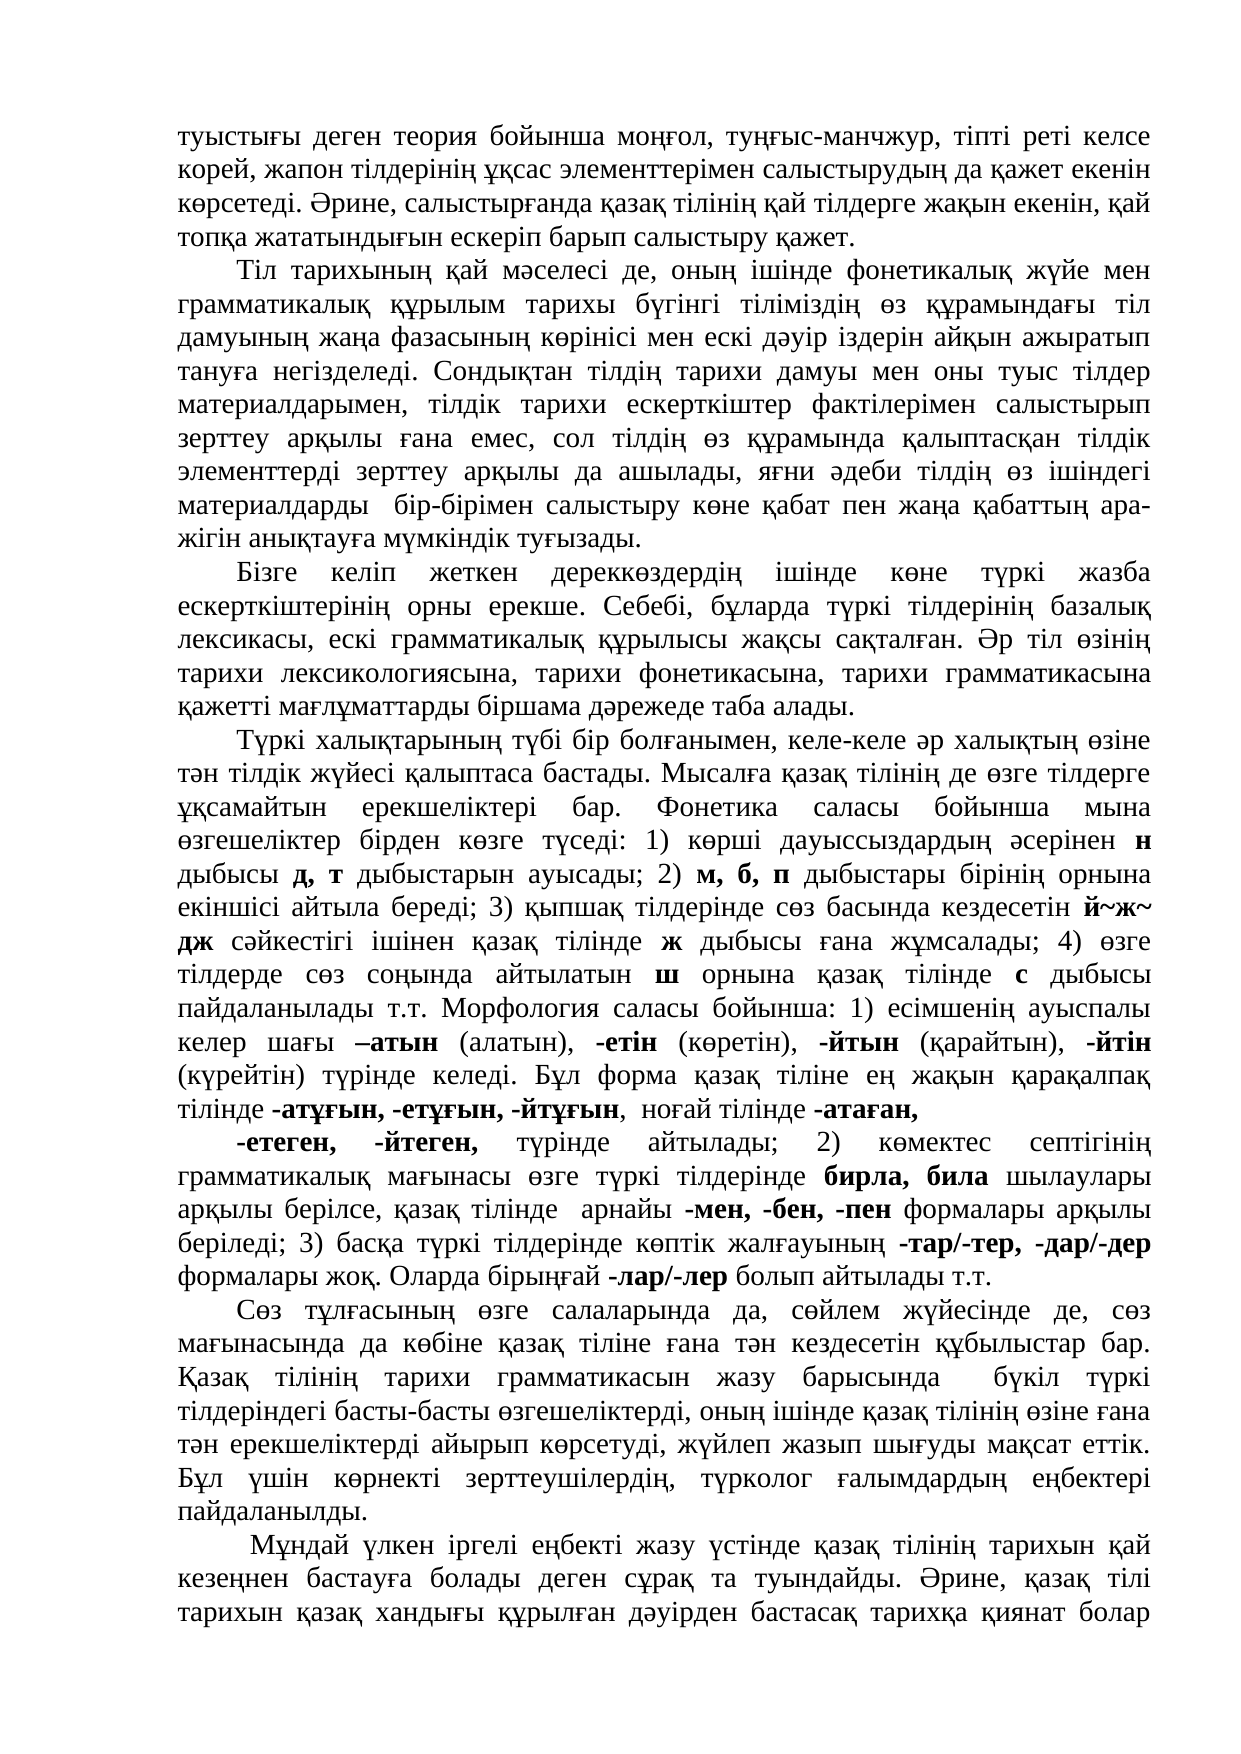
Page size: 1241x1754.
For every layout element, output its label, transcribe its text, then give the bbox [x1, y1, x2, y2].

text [177, 1527, 1152, 1627]
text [177, 118, 1152, 252]
text Тіл тарихының қай мәселесі де, оның ішінде фонетикалық жүйе мен грамматикалық құрылым тарихы бүгінгі тіліміздің өз құрамындағы тіл дамуының жаңа фазасының көрінісі мен ескі дәуір іздерін айқын ажыратып тануға негізделеді. Сондықтан тілдің тарихи дамуы мен оны туыс тілдер материалдарымен, тілдік тарихи ескерткіштер фактілерімен салыстырып зерттеу арқылы ғана емес, сол тілдің өз құрамында қалыптасқан тілдік элементтерді зерттеу арқылы да ашылады, яғни әдеби тілдің өз ішіндегі материалдарды бір-бірімен салыстыру көне қабат пен жаңа қабаттың ара-жігін анықтауға мүмкіндік туғызады. [177, 252, 1152, 554]
text -етеген, -йтеген, түрінде айтылады; 2) көмектес септігінің грамматикалық мағынасы өзге түркі тілдерінде бирла, била шылаулары арқылы берілсе, қазақ тілінде арнайы -мен, -бен, -пен формалары арқылы беріледі; 3) басқа түркі тілдерінде көптік жалғауының -тар/-тер, -дар/-дер формалары жоқ. Оларда бірыңғай -лар/-лер болып айтылады т.т. [177, 1124, 1152, 1292]
text Бізге келіп жеткен дереккөздердің ішінде көне түркі жазба ескерткіштерінің орны ерекше. Себебі, бұларда түркі тілдерінің базалық лексикасы, ескі грамматикалық құрылысы жақсы сақталған. Әр тіл өзінің тарихи лексикологиясына, тарихи фонетикасына, тарихи грамматикасына қажетті мағлұматтарды біршама дәрежеде таба алады. [177, 554, 1152, 722]
text Түркі халықтарының түбі бір болғанымен, келе-келе әр халықтың өзіне тән тілдік жүйесі қалыптаса бастады. Мысалға қазақ тілінің де өзге тілдерге ұқсамайтын ерекшеліктері бар. Фонетика саласы бойынша мына өзгешеліктер бірден көзге түседі: 1) көрші дауыссыздардың әсерінен н дыбысы д, т дыбыстарын ауысады; 2) м, б, п дыбыстары бірінің орнына екіншісі айтыла береді; 3) қыпшақ тілдерінде сөз басында кездесетін й~ж~ дж сәйкестігі ішінен қазақ тілінде ж дыбысы ғана жұмсалады; 4) өзге тілдерде сөз соңында айтылатын ш орнына қазақ тілінде с дыбысы пайдаланылады т.т. Морфология саласы бойынша: 1) есімшенің ауыспалы келер шағы –атын (алатын), -етін (көретін), -йтын (қарайтын), -йтін (күрейтін) түрінде келеді. Бұл форма қазақ тіліне ең жақын қарақалпақ тілінде -атұғын, -етұғын, -йтұғын, ноғай тілінде -атаған, [177, 722, 1152, 1124]
text Сөз тұлғасының өзге салаларында да, сөйлем жүйесінде де, сөз мағынасында да көбіне қазақ тіліне ғана тән кездесетін құбылыстар бар. Қазақ тілінің тарихи грамматикасын жазу барысында бүкіл түркі тілдеріндегі басты-басты өзгешеліктерді, оның ішінде қазақ тілінің өзіне ғана тән ерекшеліктерді айырып көрсетуді, жүйлеп жазып шығуды мақсат еттік. Бұл үшін көрнекті зерттеушілердің, түрколог ғалымдардың еңбектері пайдаланылды. [177, 1292, 1152, 1527]
